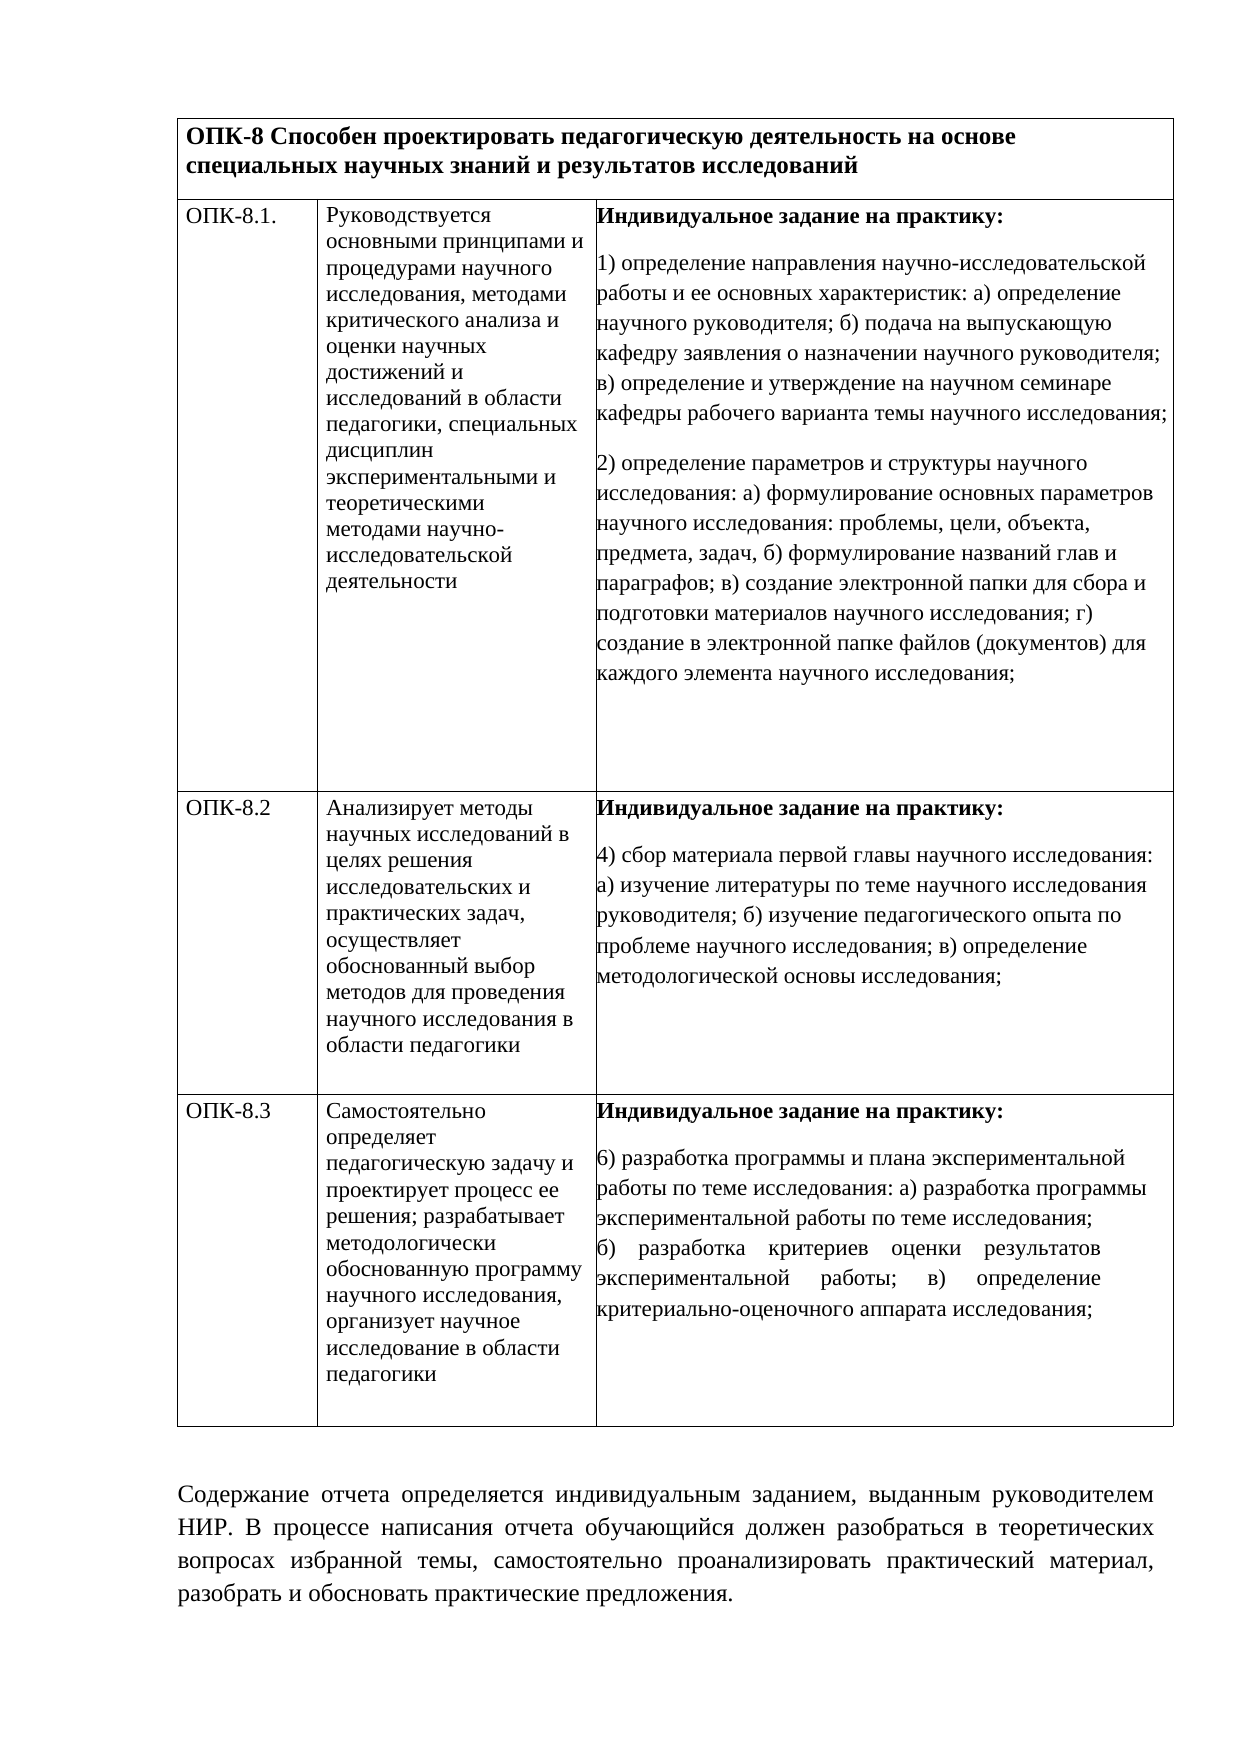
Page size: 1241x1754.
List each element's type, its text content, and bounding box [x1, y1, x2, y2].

table_cell ОПК-8.3 [178, 1095, 317, 1426]
table_cell Руководствуется основными принципами и процедурами научного исследования, методами критического анализа и оценки научных достижений и исследований в области педагогики, специальных дисциплин экспериментальными и теоретическими методами научно-исследовательской деятельности [318, 200, 596, 791]
table_cell Индивидуальное задание на практику: 6) разработка программы и плана экспериментальной работы по теме исследования: а) разработка программы экспериментальной работы по теме исследования; б) разработка критериев оценки результатов экспериментальной работы; в) определение критериально-оценочного аппарата исследования; [597, 1095, 1173, 1426]
table_cell Анализирует методы научных исследований в целях решения исследовательских и практических задач, осуществляет обоснованный выбор методов для проведения научного исследования в области педагогики [318, 792, 596, 1094]
table_header ОПК-8 Способен проектировать педагогическую деятельность на основе специальных научных знаний и результатов исследований [178, 119, 1173, 199]
text Содержание отчета определяется индивидуальным заданием, выданным руководителем НИР. В процессе написания отчета обучающийся должен разобраться в теоретических вопросах избранной темы, самостоятельно проанализировать практический материал, разобрать и обосновать практические предложения. [177, 1479, 1154, 1606]
table_cell ОПК-8.2 [178, 792, 317, 1094]
table_cell Самостоятельно определяет педагогическую задачу и проектирует процесс ее решения; разрабатывает методологически обоснованную программу научного исследования, организует научное исследование в области педагогики [318, 1095, 596, 1426]
table_cell Индивидуальное задание на практику: 1) определение направления научно-исследовательской работы и ее основных характеристик: а) определение научного руководителя; б) подача на выпускающую кафедру заявления о назначении научного руководителя; в) определение и утверждение на научном семинаре кафедры рабочего варианта темы научного исследования; 2) определение параметров и структуры научного исследования: а) формулирование основных параметров научного исследования: проблемы, цели, объекта, предмета, задач, б) формулирование названий глав и параграфов; в) создание электронной папки для сбора и подготовки материалов научного исследования; г) создание в электронной папке файлов (документов) для каждого элемента научного исследования; [597, 200, 1173, 791]
table_cell ОПК-8.1. [178, 200, 317, 791]
table_cell Индивидуальное задание на практику: 4) сбор материала первой главы научного исследования: а) изучение литературы по теме научного исследования руководителя; б) изучение педагогического опыта по проблеме научного исследования; в) определение методологической основы исследования; [597, 792, 1173, 1094]
